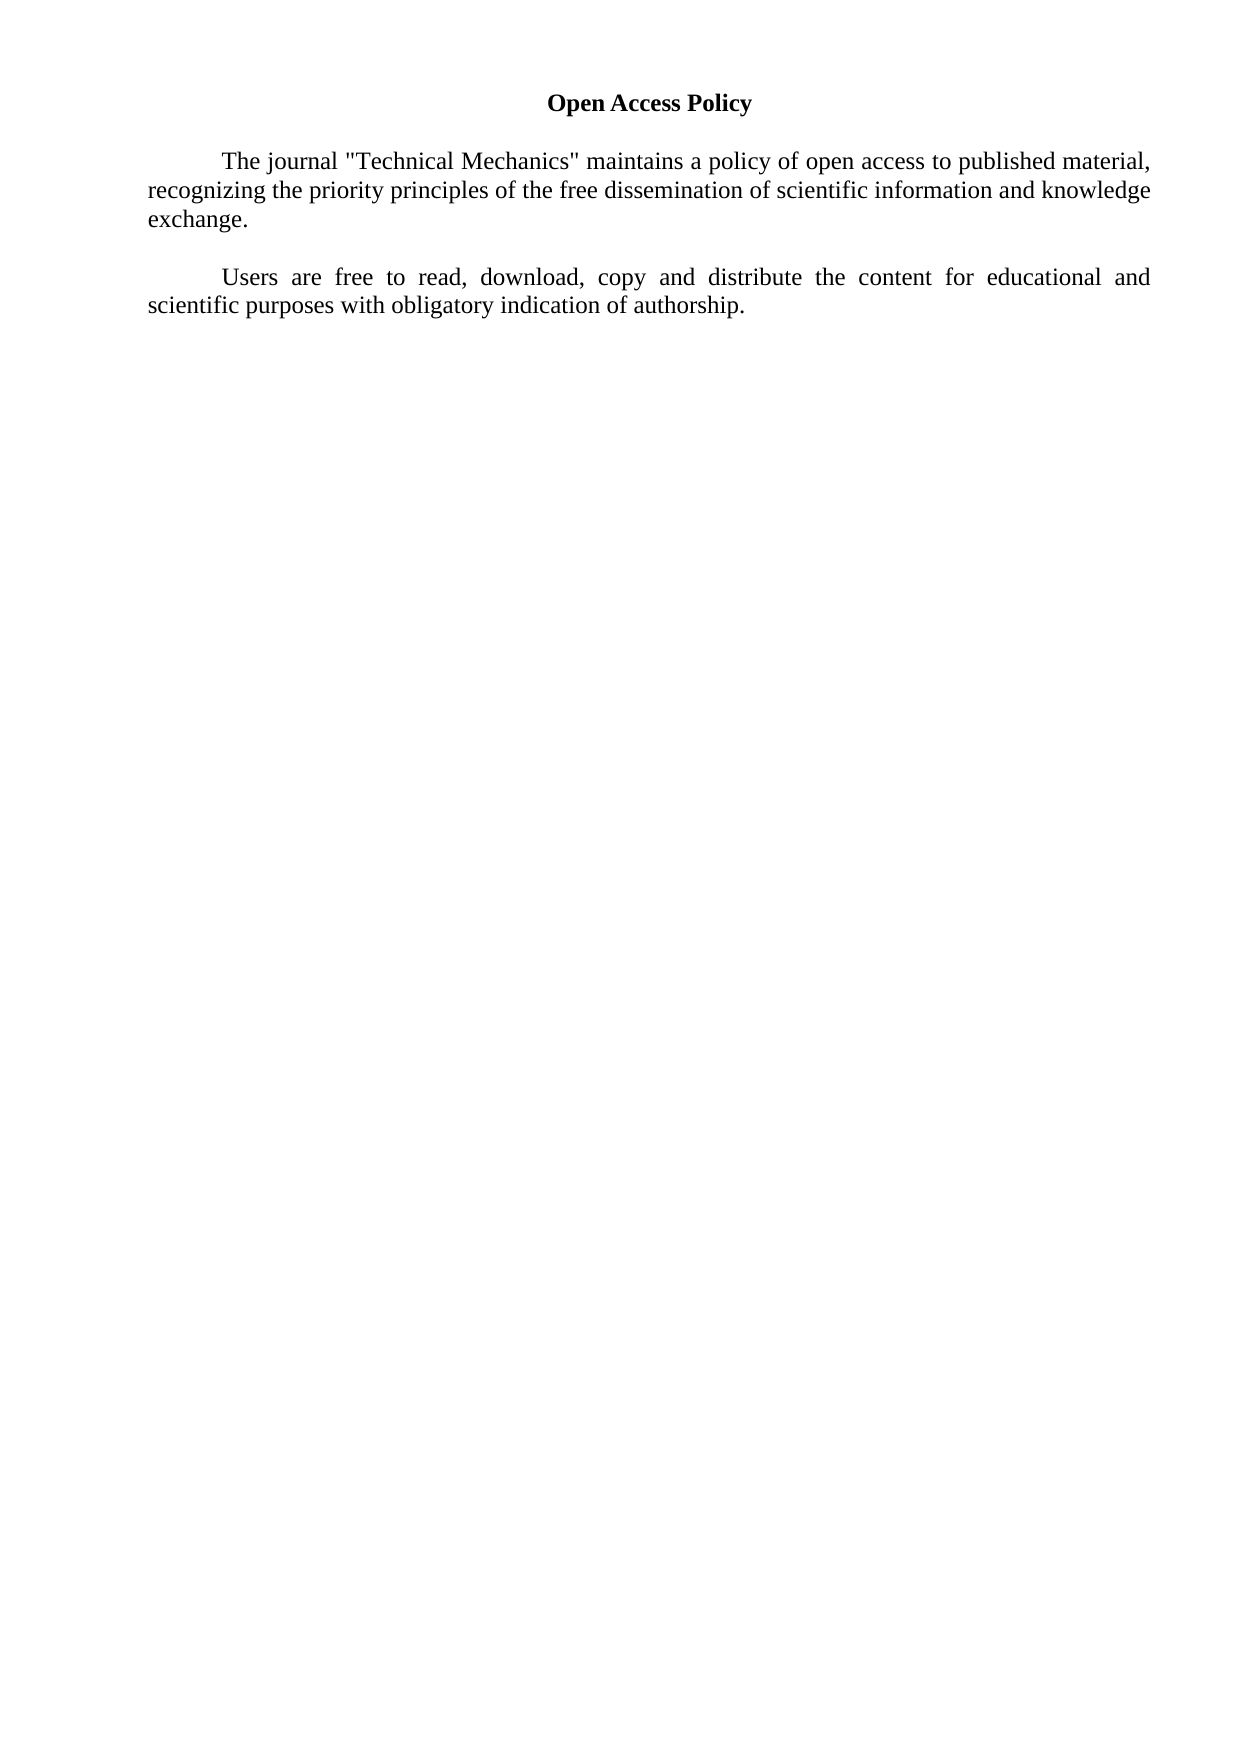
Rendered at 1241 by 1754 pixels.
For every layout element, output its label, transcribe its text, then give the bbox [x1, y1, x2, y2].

text Users are free to read, download, copy and distribute the content for educational and scientific purposes with obligatory indication of authorship. [148, 262, 1152, 319]
text The journal "Technical Mechanics" maintains a policy of open access to published material, recognizing the priority principles of the free dissemination of scientific information and knowledge exchange. [148, 146, 1152, 233]
text Open Access Policy [148, 88, 1152, 117]
